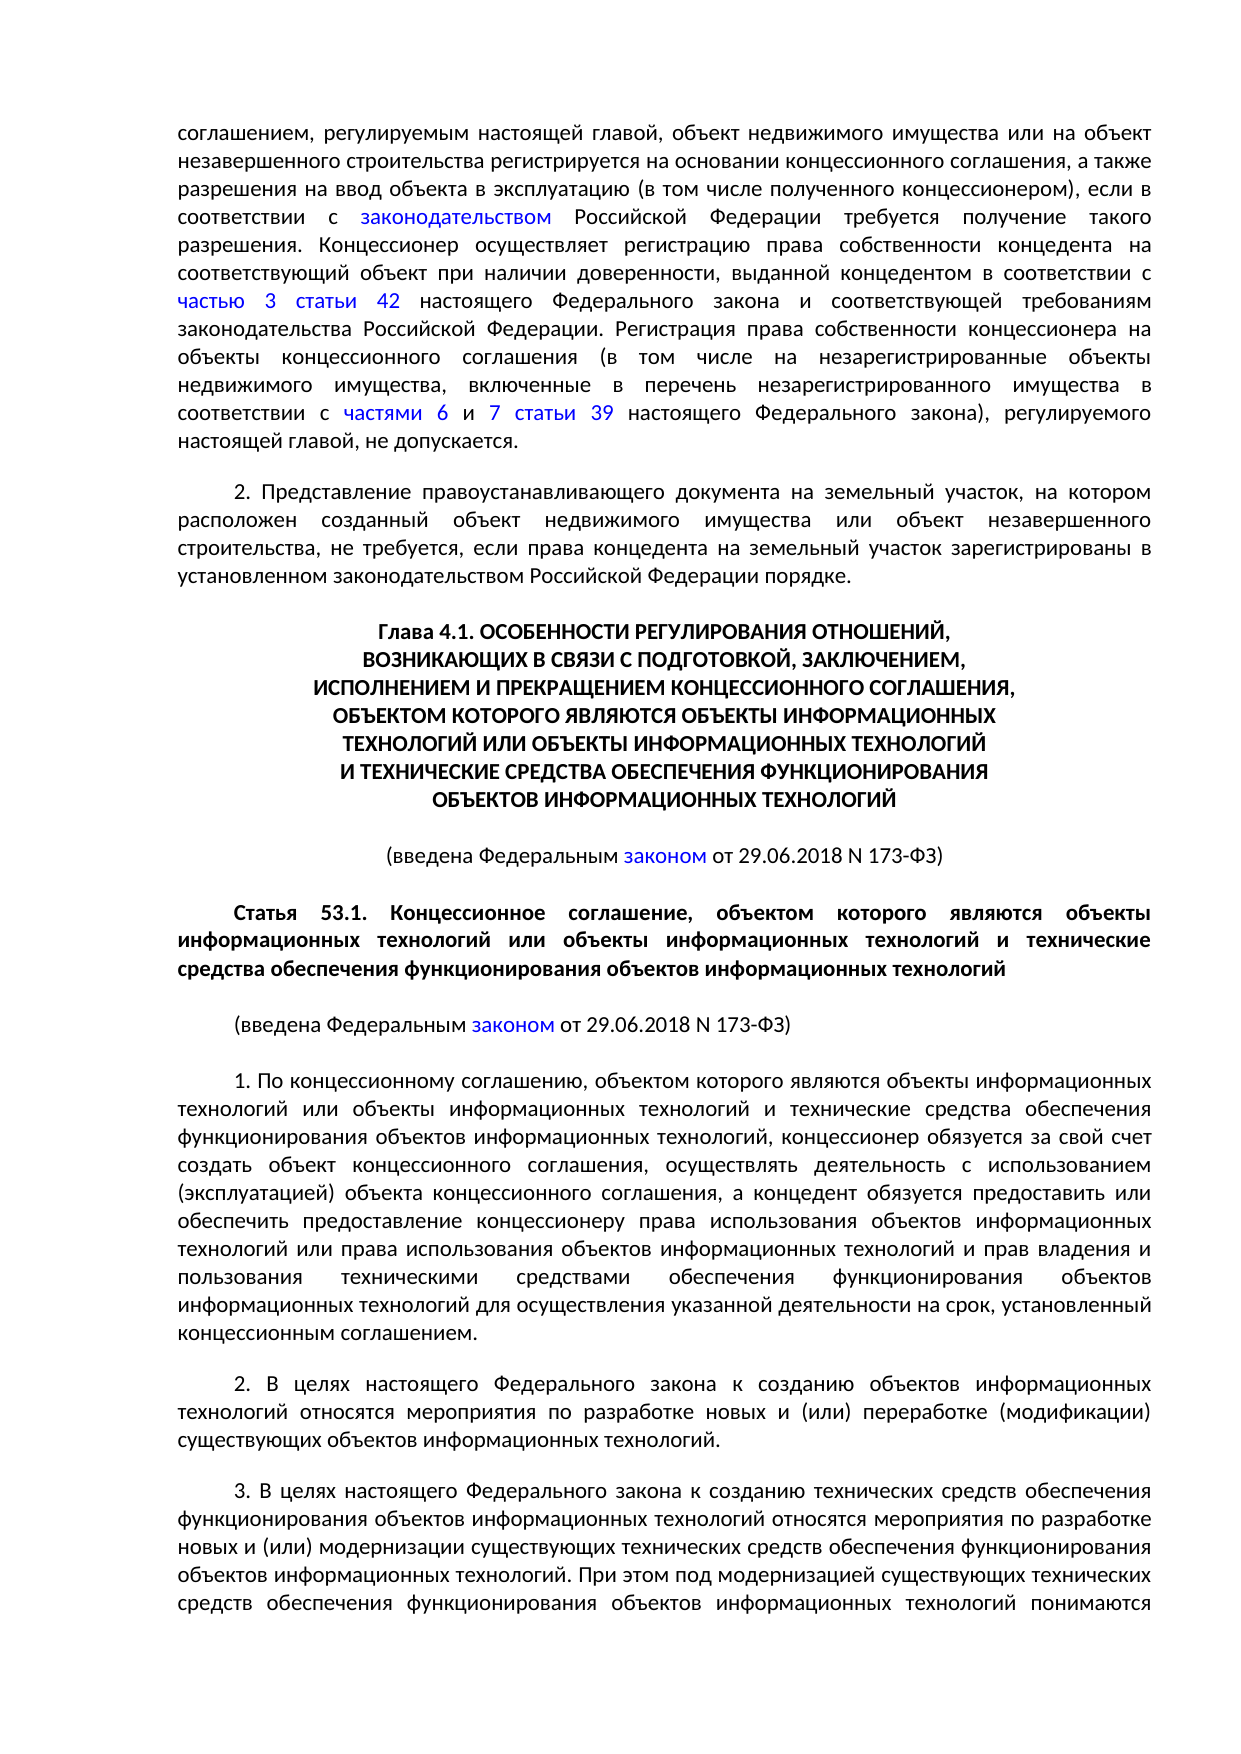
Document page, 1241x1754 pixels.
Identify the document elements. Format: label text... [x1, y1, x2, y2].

text 2. В целях настоящего Федерального закона к созданию объектов информационных технологий относятся мероприятия по разработке новых и (или) переработке (модификации) существующих объектов информационных технологий. [177, 1369, 1152, 1453]
title Статья 53.1. Концессионное соглашение, объектом которого являются объекты информационных технологий или объекты информационных технологий и технические средства обеспечения функционирования объектов информационных технологий [177, 898, 1152, 982]
title И ТЕХНИЧЕСКИЕ СРЕДСТВА ОБЕСПЕЧЕНИЯ ФУНКЦИОНИРОВАНИЯ [177, 757, 1152, 786]
title ОБЪЕКТОМ КОТОРОГО ЯВЛЯЮТСЯ ОБЪЕКТЫ ИНФОРМАЦИОННЫХ [177, 701, 1152, 729]
text 2. Представление правоустанавливающего документа на земельный участок, на котором расположен созданный объект недвижимого имущества или объект незавершенного строительства, не требуется, если права концедента на земельный участок зарегистрированы в установленном законодательством Российской Федерации порядке. [177, 477, 1152, 589]
text 1. По концессионному соглашению, объектом которого являются объекты информационных технологий или объекты информационных технологий и технические средства обеспечения функционирования объектов информационных технологий, концессионер обязуется за свой счет создать объект концессионного соглашения, осуществлять деятельность с использованием (эксплуатацией) объекта концессионного соглашения, а концедент обязуется предоставить или обеспечить предоставление концессионеру права использования объектов информационных технологий или права использования объектов информационных технологий и прав владения и пользования техническими средствами обеспечения функционирования объектов информационных технологий для осуществления указанной деятельности на срок, установленный концессионным соглашением. [177, 1066, 1152, 1346]
title Глава 4.1. ОСОБЕННОСТИ РЕГУЛИРОВАНИЯ ОТНОШЕНИЙ, [177, 617, 1152, 645]
title ИСПОЛНЕНИЕМ И ПРЕКРАЩЕНИЕМ КОНЦЕССИОННОГО СОГЛАШЕНИЯ, [177, 673, 1152, 701]
text (введена Федеральным законом от 29.06.2018 N 173-ФЗ) [177, 1010, 1152, 1038]
text (введена Федеральным законом от 29.06.2018 N 173-ФЗ) [177, 842, 1152, 869]
title ТЕХНОЛОГИЙ ИЛИ ОБЪЕКТЫ ИНФОРМАЦИОННЫХ ТЕХНОЛОГИЙ [177, 729, 1152, 757]
title ВОЗНИКАЮЩИХ В СВЯЗИ С ПОДГОТОВКОЙ, ЗАКЛЮЧЕНИЕМ, [177, 645, 1152, 673]
title ОБЪЕКТОВ ИНФОРМАЦИОННЫХ ТЕХНОЛОГИЙ [177, 786, 1152, 813]
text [177, 118, 1152, 454]
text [177, 1476, 1152, 1616]
